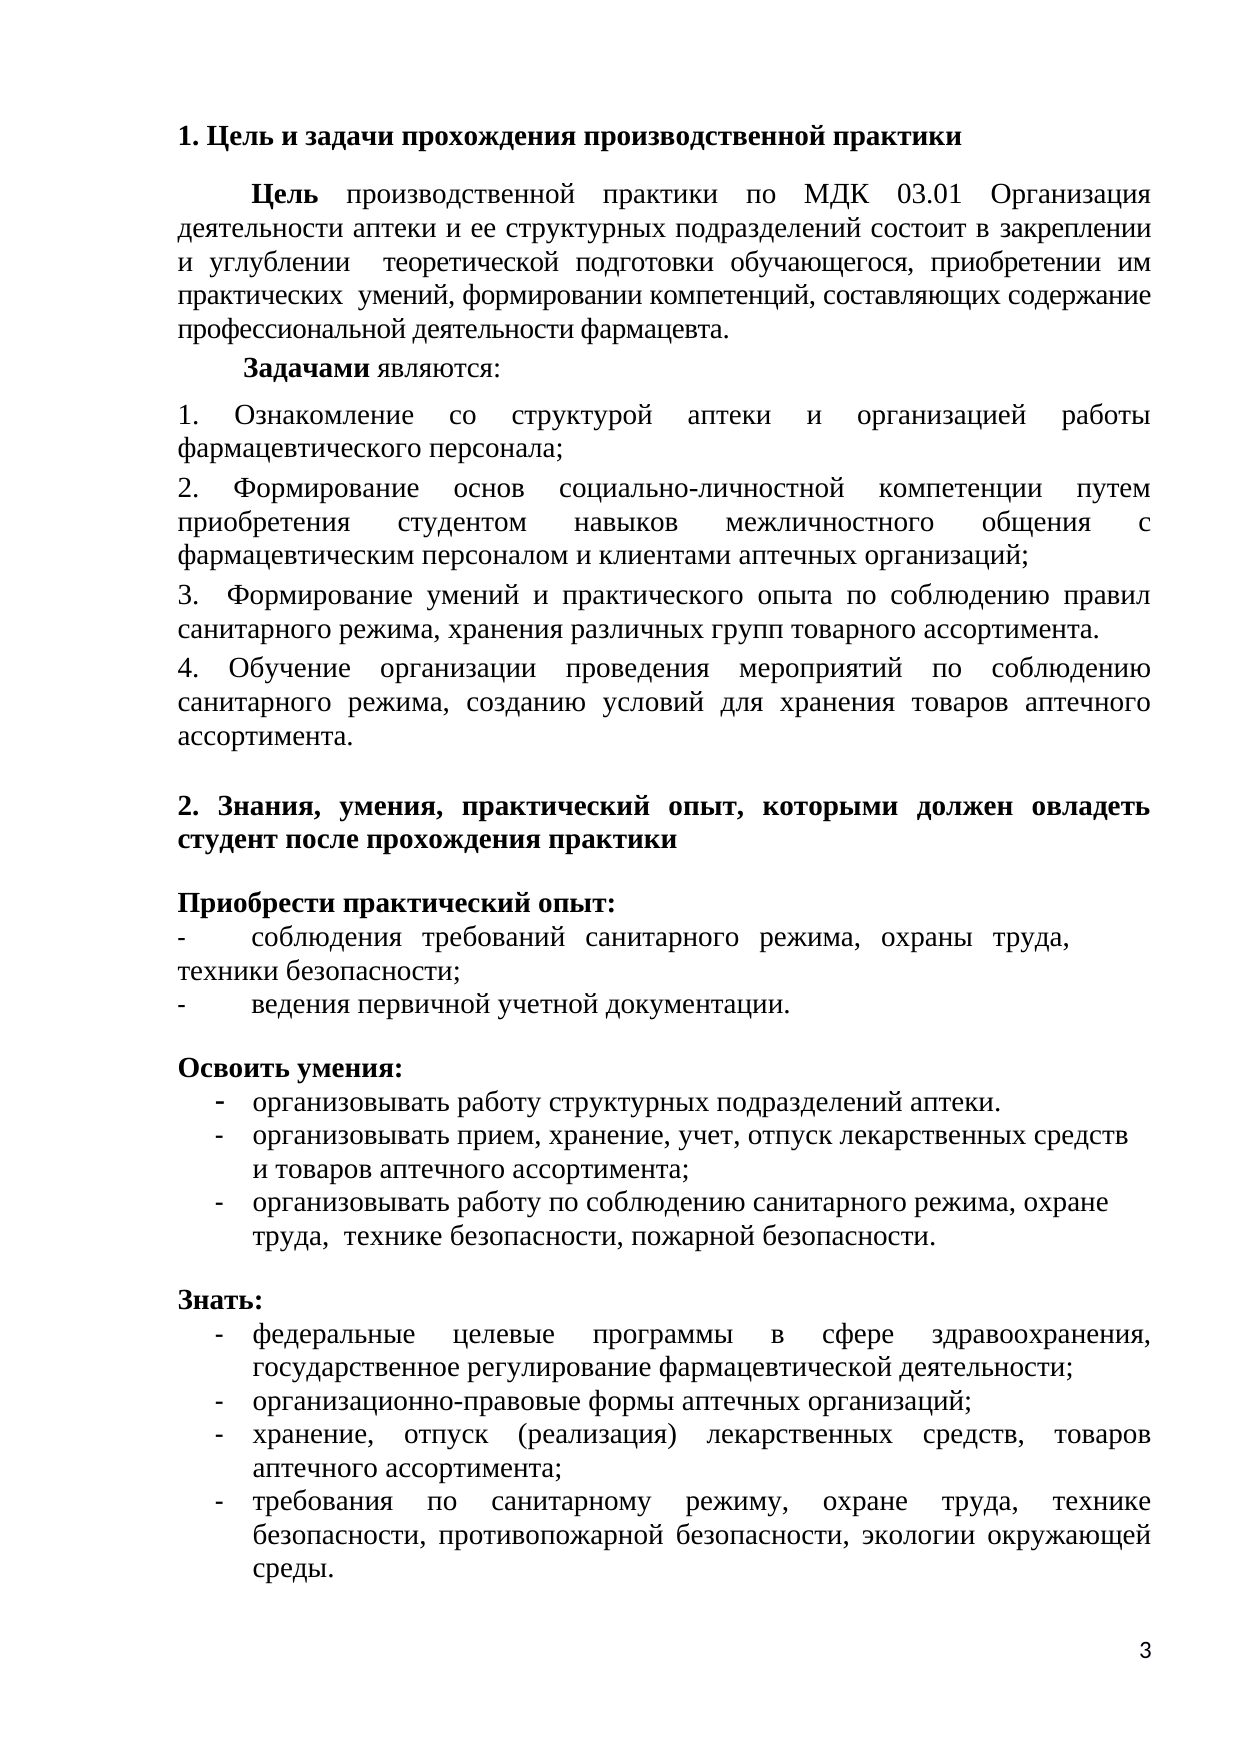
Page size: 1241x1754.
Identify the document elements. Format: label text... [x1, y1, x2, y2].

text 1. Ознакомление со структурой аптеки и организацией работы фармацевтического персонала; [177, 397, 1152, 464]
text 2. Формирование основ социально-личностной компетенции путем приобретения студентом навыков межличностного общения с фармацевтическим персоналом и клиентами аптечных организаций; [177, 470, 1152, 571]
list требования по санитарному режиму, охране труда, технике безопасности, противопожарной безопасности, экологии окружающей среды. [215, 1483, 1152, 1584]
text 3. Формирование умений и практического опыта по соблюдению правил санитарного режима, хранения различных групп товарного ассортимента. [177, 577, 1152, 644]
text 4. Обучение организации проведения мероприятий по соблюдению санитарного режима, созданию условий для хранения товаров аптечного ассортимента. [177, 651, 1152, 751]
list соблюдения требований санитарного режима, охраны труда, техники безопасности; [177, 919, 1070, 986]
text 1. Цель и задачи прохождения производственной практики [177, 118, 1152, 152]
text 2. Знания, умения, практический опыт, которыми должен овладеть студент после прохождения практики [177, 788, 1152, 855]
text Приобрести практический опыт: [177, 886, 1152, 919]
list ведения первичной учетной документации. [177, 986, 1070, 1020]
list хранение, отпуск (реализация) лекарственных средств, товаров аптечного ассортимента; [215, 1416, 1152, 1483]
list организационно-правовые формы аптечных организаций; [215, 1383, 1152, 1416]
list организовывать работу по соблюдению санитарного режима, охране труда, технике безопасности, пожарной безопасности. [215, 1184, 1152, 1252]
text Освоить умения: [177, 1050, 1152, 1084]
text Цель производственной практики по МДК 03.01 Организация деятельности аптеки и ее структурных подразделений состоит в закреплении и углублении теоретической подготовки обучающегося, приобретении им практических умений, формировании компетенций, составляющих содержание профессиональной деятельности фармацевта. [177, 177, 1152, 344]
text Задачами являются: [177, 351, 1152, 384]
list организовывать работу структурных подразделений аптеки. [215, 1084, 1152, 1117]
text Знать: [177, 1282, 1152, 1316]
list организовывать прием, хранение, учет, отпуск лекарственных средств и товаров аптечного ассортимента; [215, 1117, 1152, 1184]
list федеральные целевые программы в сфере здравоохранения, государственное регулирование фармацевтической деятельности; [215, 1316, 1152, 1383]
